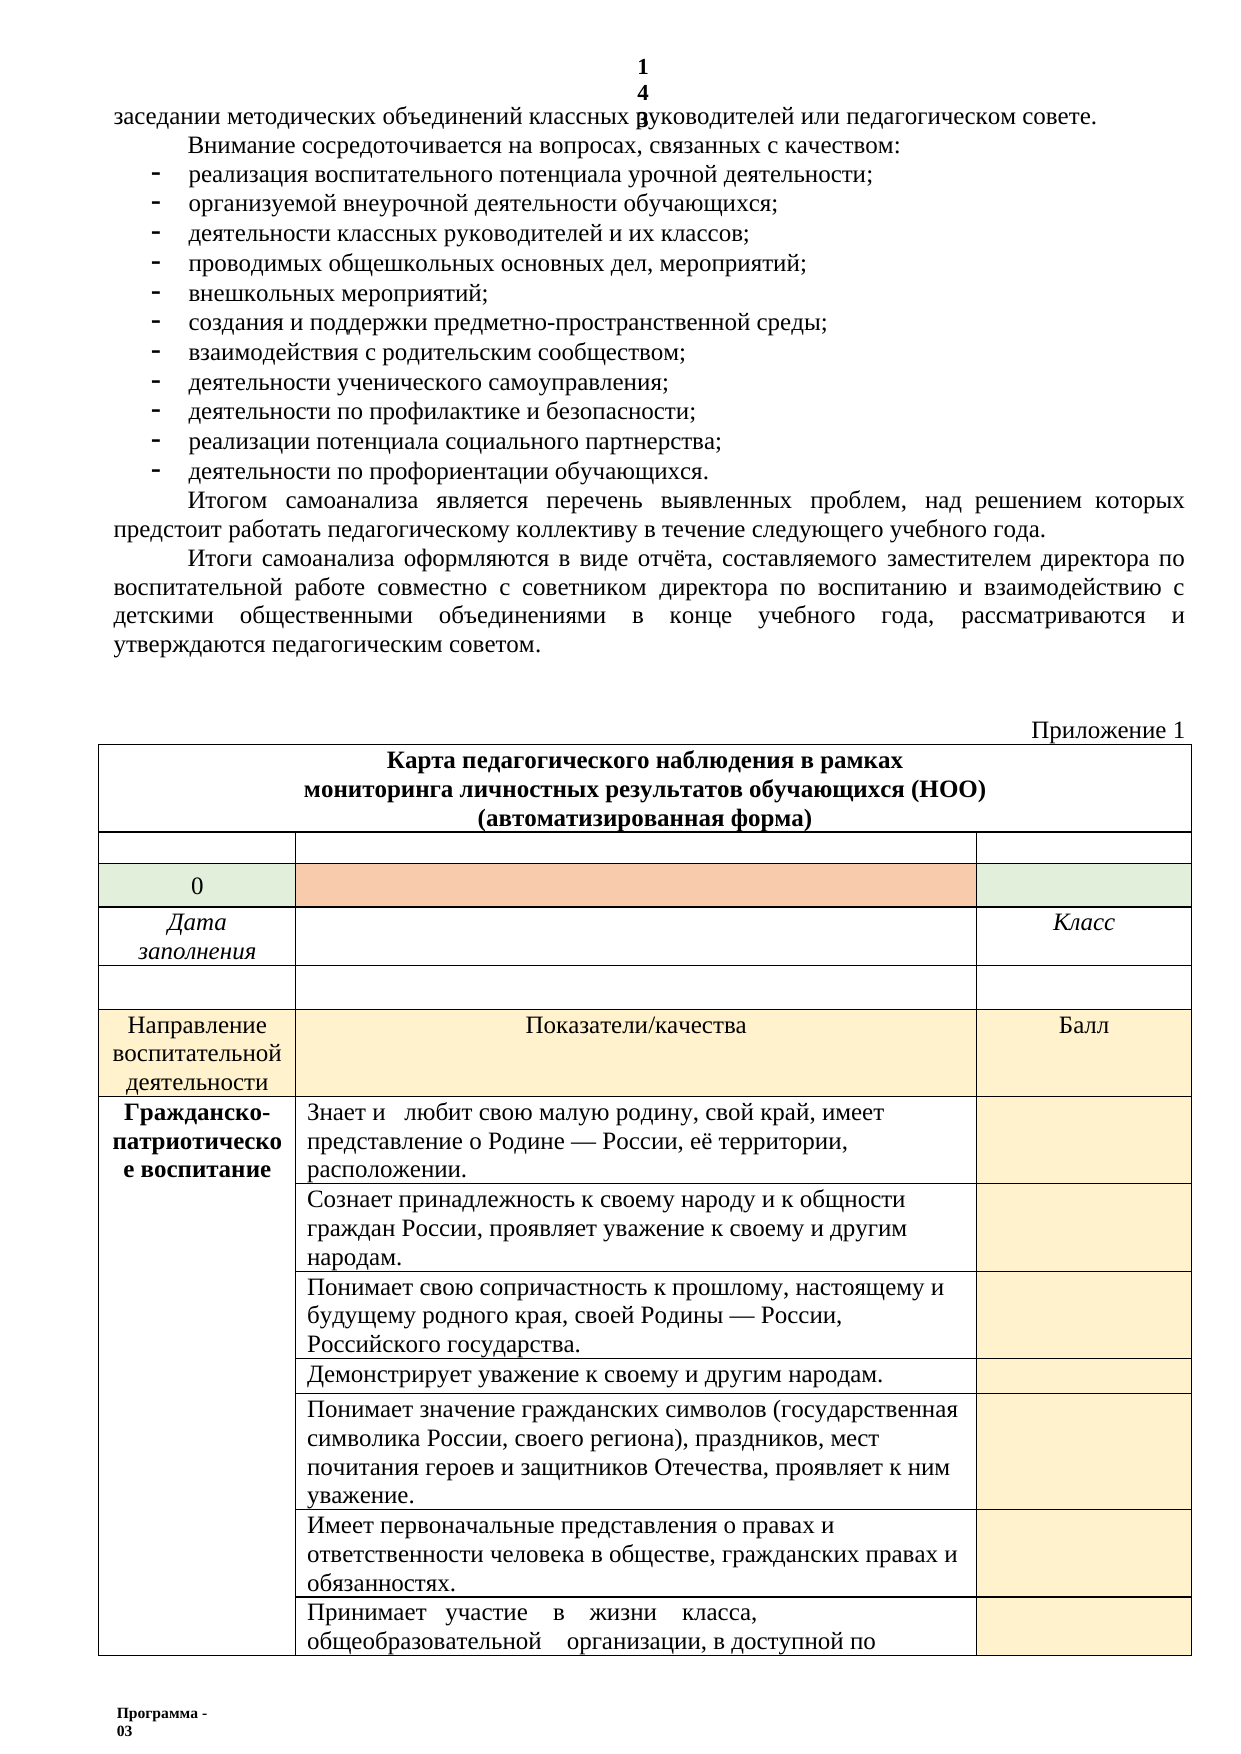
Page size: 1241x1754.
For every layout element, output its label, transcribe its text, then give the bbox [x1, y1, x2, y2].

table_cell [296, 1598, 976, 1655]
list деятельности ученического самоуправления; [151, 367, 1185, 396]
list деятельности по профилактике и безопасности; [151, 396, 1185, 426]
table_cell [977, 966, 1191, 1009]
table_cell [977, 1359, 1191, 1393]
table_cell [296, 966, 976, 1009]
text Итоги самоанализа оформляются в виде отчёта, составляемого заместителем директора по воспитательной работе совместно с советником директора по воспитанию и взаимодействию с детскими общественными объединениями в конце учебного года, рассматриваются и утверждаются педагогическим советом. [113, 543, 1185, 658]
list проводимых общешкольных основных дел, мероприятий; [151, 248, 1185, 278]
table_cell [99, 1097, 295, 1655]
text Внимание сосредоточивается на вопросах, связанных с качеством: [113, 130, 1186, 159]
list реализация воспитательного потенциала урочной деятельности; [151, 159, 1185, 188]
text Итогом самоанализа является перечень выявленных проблем, над решением которых предстоит работать педагогическому коллективу в течение следующего учебного года. [113, 485, 1185, 543]
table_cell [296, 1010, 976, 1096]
text Приложение 1 [113, 715, 1185, 744]
list деятельности по профориентации обучающихся. [151, 456, 1185, 485]
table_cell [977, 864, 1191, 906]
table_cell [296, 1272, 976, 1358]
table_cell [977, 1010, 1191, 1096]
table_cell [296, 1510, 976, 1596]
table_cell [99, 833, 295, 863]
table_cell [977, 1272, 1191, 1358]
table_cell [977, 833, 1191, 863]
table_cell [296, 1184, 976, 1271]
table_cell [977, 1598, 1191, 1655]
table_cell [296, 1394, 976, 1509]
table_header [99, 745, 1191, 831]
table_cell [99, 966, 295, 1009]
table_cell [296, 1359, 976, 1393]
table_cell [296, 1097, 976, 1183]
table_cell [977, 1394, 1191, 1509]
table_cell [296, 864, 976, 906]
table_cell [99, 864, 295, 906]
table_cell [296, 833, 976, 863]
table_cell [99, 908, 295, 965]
list взаимодействия с родительским сообществом; [151, 337, 1185, 367]
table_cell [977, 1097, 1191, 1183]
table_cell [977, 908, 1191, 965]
list создания и поддержки предметно-пространственной среды; [151, 307, 1185, 337]
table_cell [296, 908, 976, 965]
list деятельности классных руководителей и их классов; [151, 218, 1185, 248]
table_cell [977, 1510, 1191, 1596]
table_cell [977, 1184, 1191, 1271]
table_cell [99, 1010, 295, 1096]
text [113, 101, 1186, 130]
list организуемой внеурочной деятельности обучающихся; [151, 188, 1185, 218]
list реализации потенциала социального партнерства; [151, 426, 1185, 456]
list внешкольных мероприятий; [151, 278, 1185, 307]
